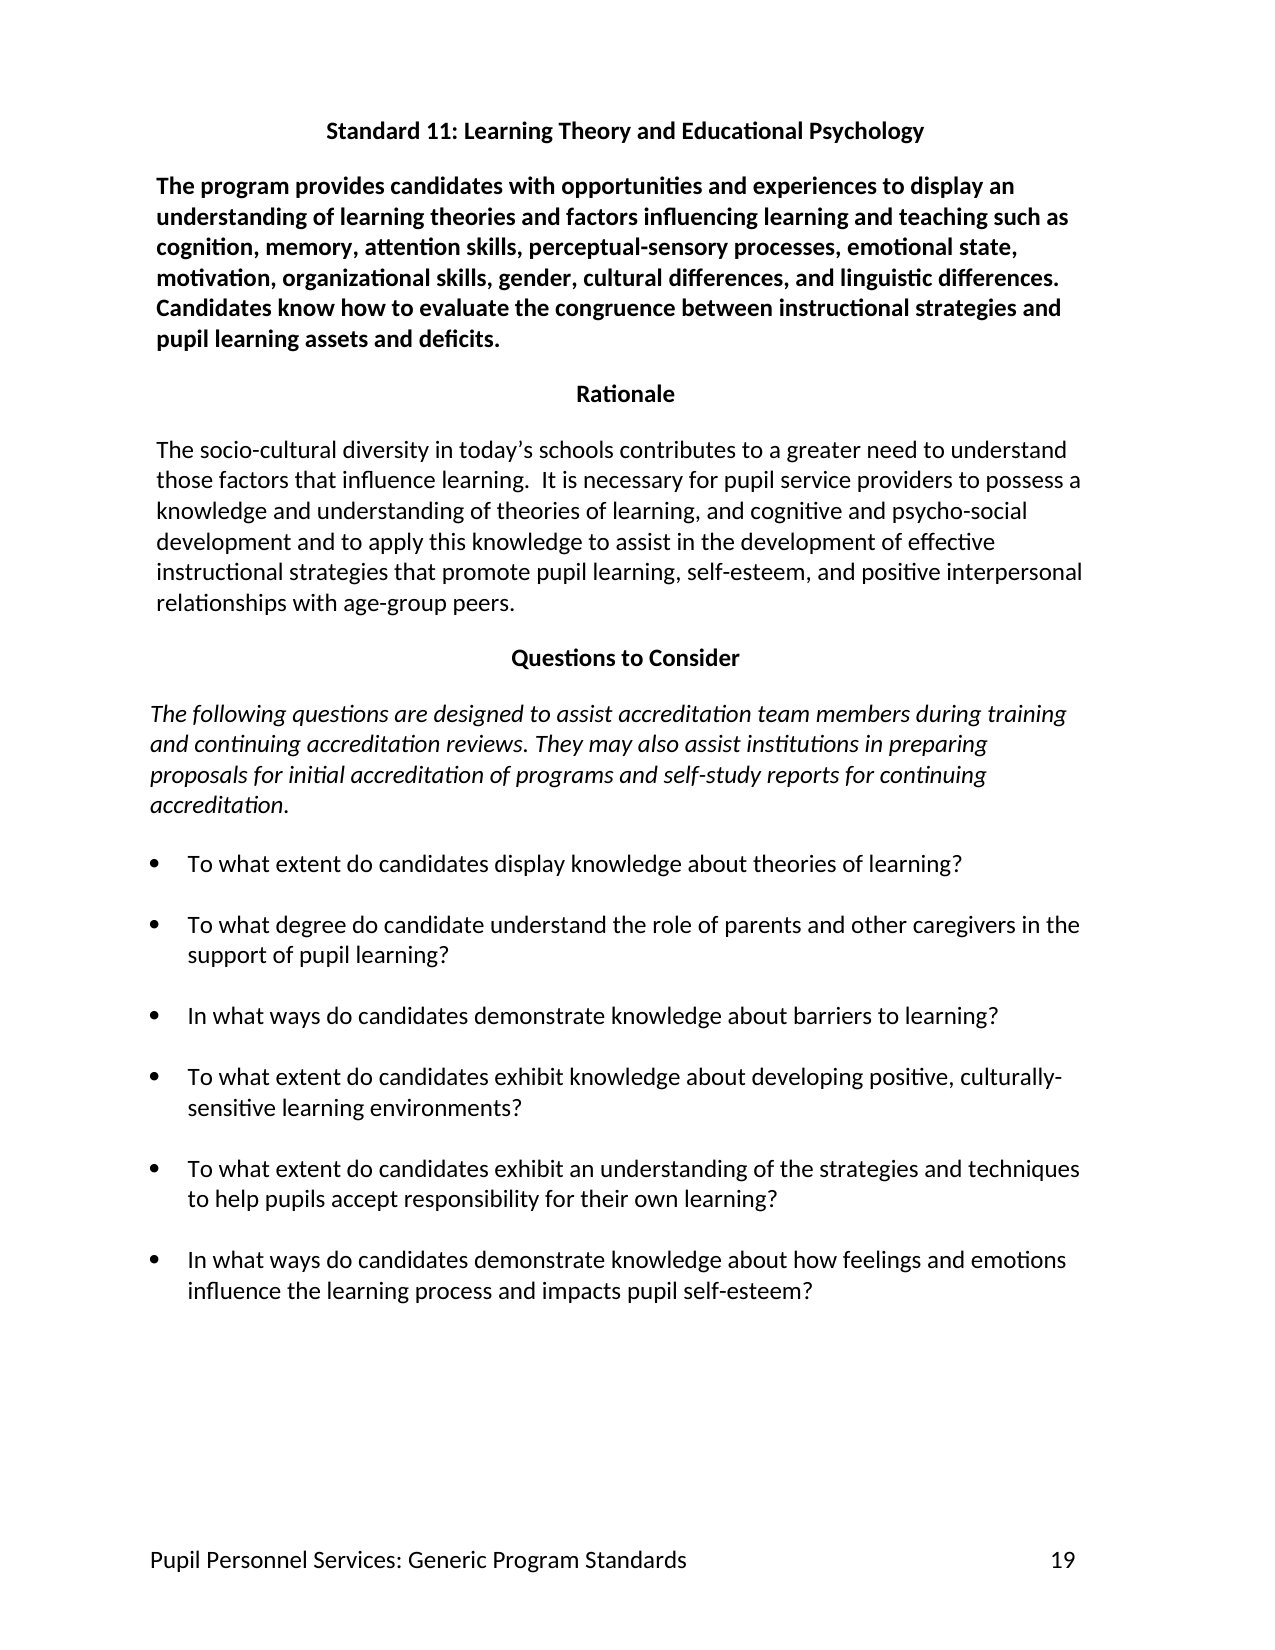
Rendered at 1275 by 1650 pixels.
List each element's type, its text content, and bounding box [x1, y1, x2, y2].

subtitle Standard 11: Learning Theory and Educational Psychology [156, 115, 1095, 146]
list To what degree do candidate understand the role of parents and other caregivers in the support of pupil learning? [150, 909, 1094, 970]
list To what extent do candidates exhibit an understanding of the strategies and techniques to help pupils accept responsibility for their own learning? [150, 1153, 1094, 1214]
subtitle Questions to Consider [156, 642, 1095, 673]
text The program provides candidates with opportunities and experiences to display an understanding of learning theories and factors influencing learning and teaching such as cognition, memory, attention skills, perceptual-sensory processes, emotional state, motivation, organizational skills, gender, cultural differences, and linguistic differences. Candidates know how to evaluate the congruence between instructional strategies and pupil learning assets and deficits. [156, 171, 1094, 354]
list To what extent do candidates display knowledge about theories of learning? [150, 848, 1094, 878]
list In what ways do candidates demonstrate knowledge about barriers to learning? [150, 1001, 1094, 1031]
text The following questions are designed to assist accreditation team members during training and continuing accreditation reviews. They may also assist institutions in preparing proposals for initial accreditation of programs and self-study reports for continuing accreditation. [150, 698, 1094, 820]
list To what extent do candidates exhibit knowledge about developing positive, culturally-sensitive learning environments? [150, 1062, 1094, 1123]
list In what ways do candidates demonstrate knowledge about how feelings and emotions influence the learning process and impacts pupil self-esteem? [150, 1245, 1094, 1306]
text The socio-cultural diversity in today’s schools contributes to a greater need to understand those factors that influence learning. It is necessary for pupil service providers to possess a knowledge and understanding of theories of learning, and cognitive and psycho-social development and to apply this knowledge to assist in the development of effective instructional strategies that promote pupil learning, self-esteem, and positive interpersonal relationships with age-group peers. [156, 434, 1094, 617]
subtitle Rationale [156, 379, 1095, 409]
